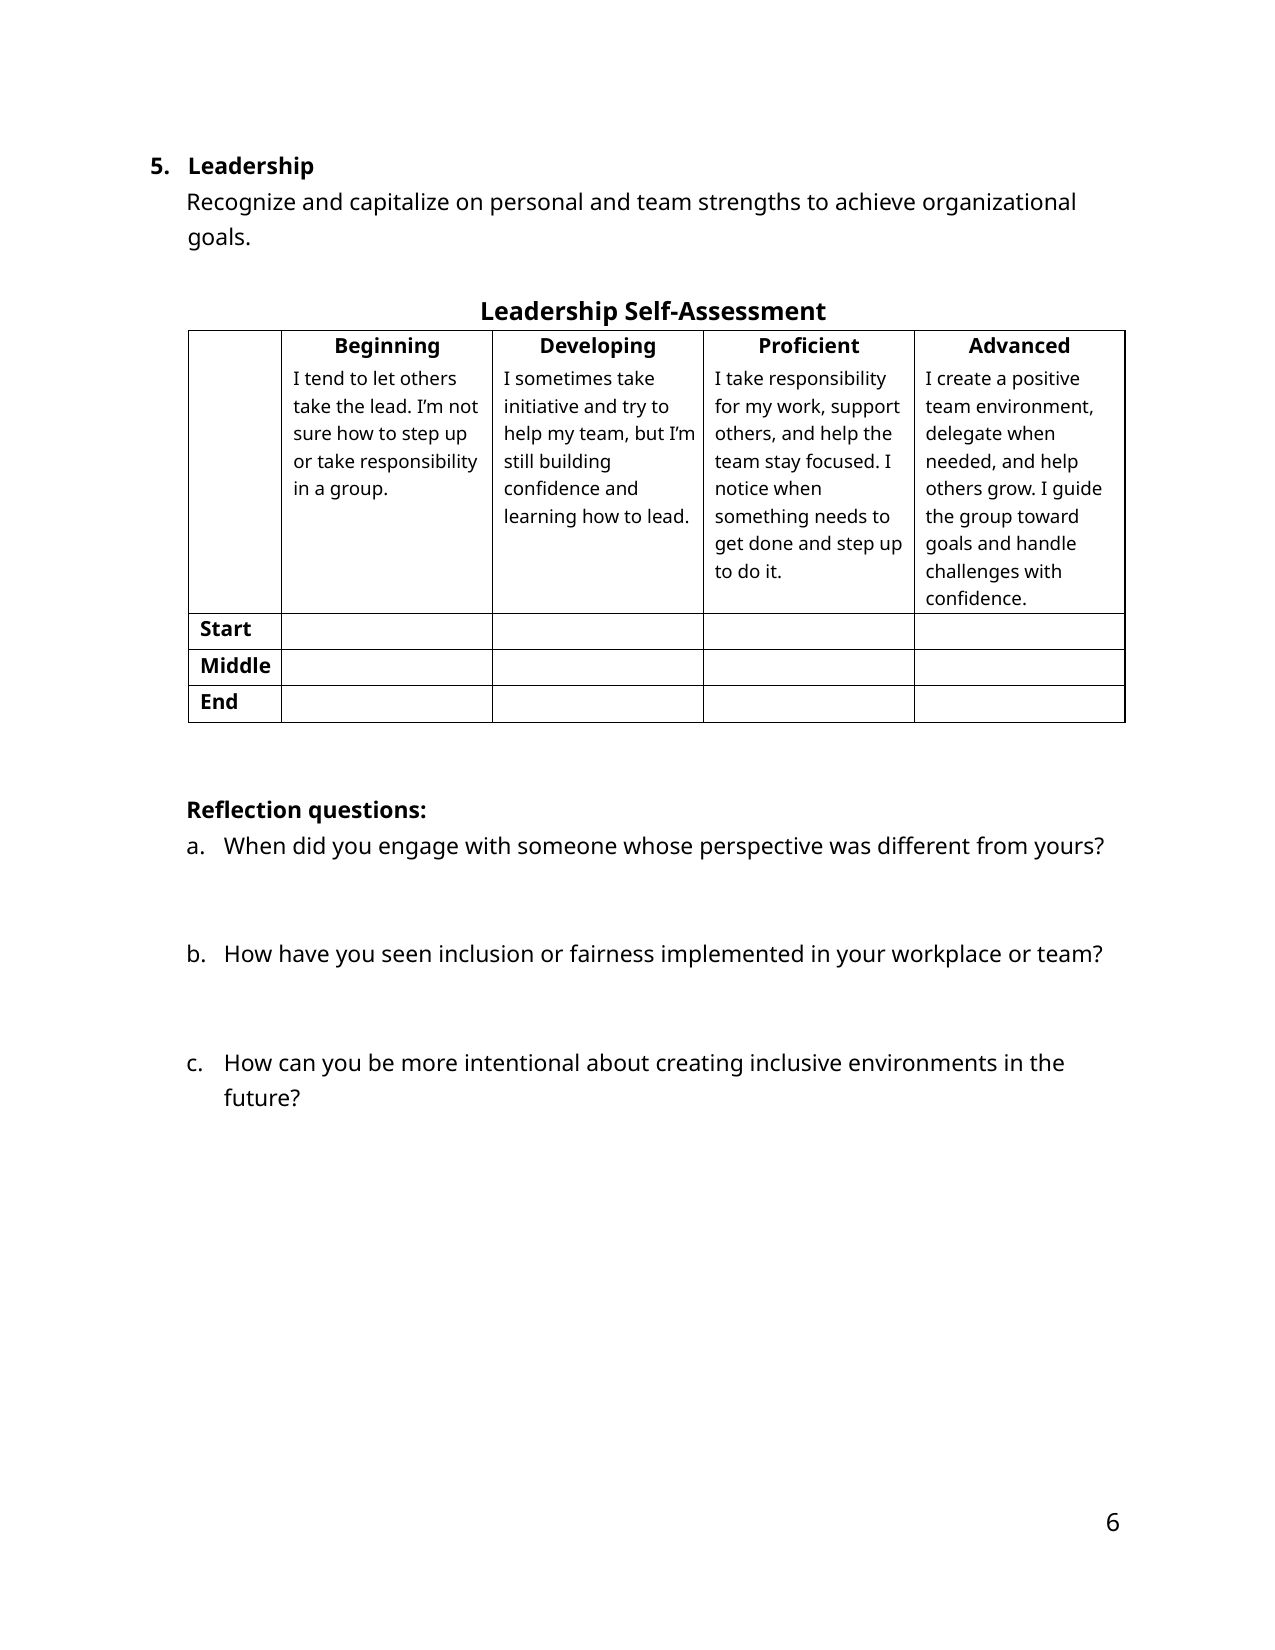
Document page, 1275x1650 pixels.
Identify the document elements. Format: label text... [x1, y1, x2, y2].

table_header [189, 331, 281, 365]
table_cell I create a positive team environment, delegate when needed, and help others grow. I guide the group toward goals and handle challenges with confidence. [915, 365, 1124, 613]
table_cell [915, 614, 1124, 649]
table_cell [282, 614, 492, 649]
list When did you engage with someone whose perspective was different from yours? [186, 830, 1118, 861]
table_cell [493, 650, 703, 685]
table_cell [915, 650, 1124, 685]
table_cell [282, 686, 492, 722]
table_cell I sometimes take initiative and try to help my team, but I’m still building confidence and learning how to lead. [493, 365, 703, 613]
table_cell [704, 614, 914, 649]
list How have you seen inclusion or fairness implemented in your workplace or team? [186, 938, 1118, 970]
table_cell [189, 365, 281, 613]
table_cell [915, 686, 1124, 722]
table_cell End [189, 686, 281, 722]
table_cell Start [189, 614, 281, 649]
table_cell [493, 686, 703, 722]
table_header Proficient [704, 331, 914, 365]
table_cell [493, 614, 703, 649]
table_cell I take responsibility for my work, support others, and help the team stay focused. I notice when something needs to get done and step up to do it. [704, 365, 914, 613]
table_cell Middle [189, 650, 281, 685]
table_cell [282, 650, 492, 685]
list Leadership [150, 150, 1115, 181]
text Leadership Self-Assessment [188, 293, 1119, 327]
table_cell [704, 650, 914, 685]
text Reflection questions: [186, 794, 1119, 825]
table_header Advanced [915, 331, 1124, 365]
list How can you be more intentional about creating inclusive environments in the future? [186, 1047, 1118, 1113]
text Recognize and capitalize on personal and team strengths to achieve organizational goals. [186, 186, 1118, 252]
table_cell [704, 686, 914, 722]
table_cell I tend to let others take the lead. I’m not sure how to step up or take responsibility in a group. [282, 365, 492, 613]
table_header Beginning [282, 331, 492, 365]
table_header Developing [493, 331, 703, 365]
